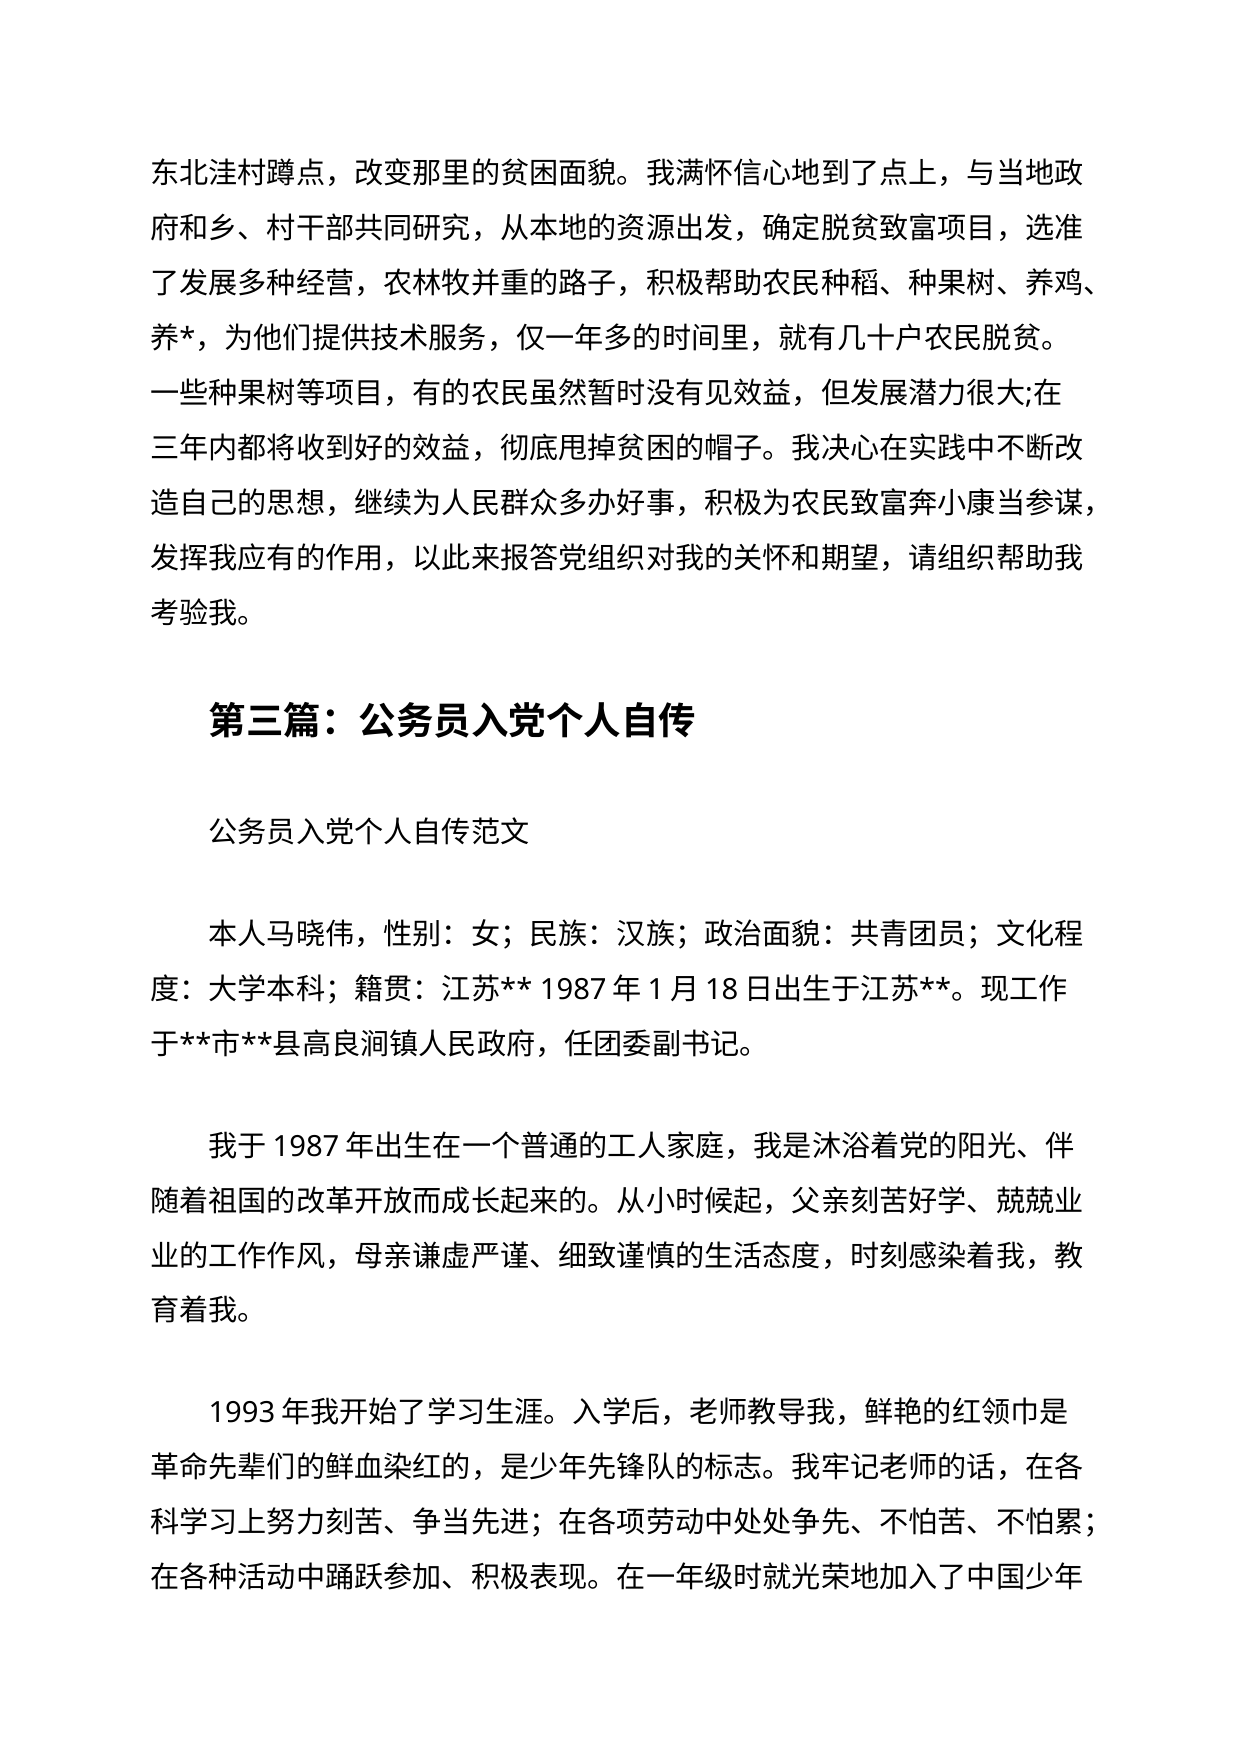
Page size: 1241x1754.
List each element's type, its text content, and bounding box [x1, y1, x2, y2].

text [150, 150, 1090, 632]
text 本人马晓伟，性别：女；民族：汉族；政治面貌：共青团员；文化程度：大学本科；籍贯：江苏** 1987年1月18日出生于江苏**。现工作于**市**县高良涧镇人民政府，任团委副书记。 [150, 910, 1090, 1063]
text 公务员入党个人自传范文 [150, 808, 1090, 851]
text 第三篇：公务员入党个人自传 [150, 691, 1090, 745]
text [150, 1389, 1090, 1596]
text 我于1987年出生在一个普通的工人家庭，我是沐浴着党的阳光、伴随着祖国的改革开放而成长起来的。从小时候起，父亲刻苦好学、兢兢业业的工作作风，母亲谦虚严谨、细致谨慎的生活态度，时刻感染着我，教育着我。 [150, 1122, 1090, 1329]
